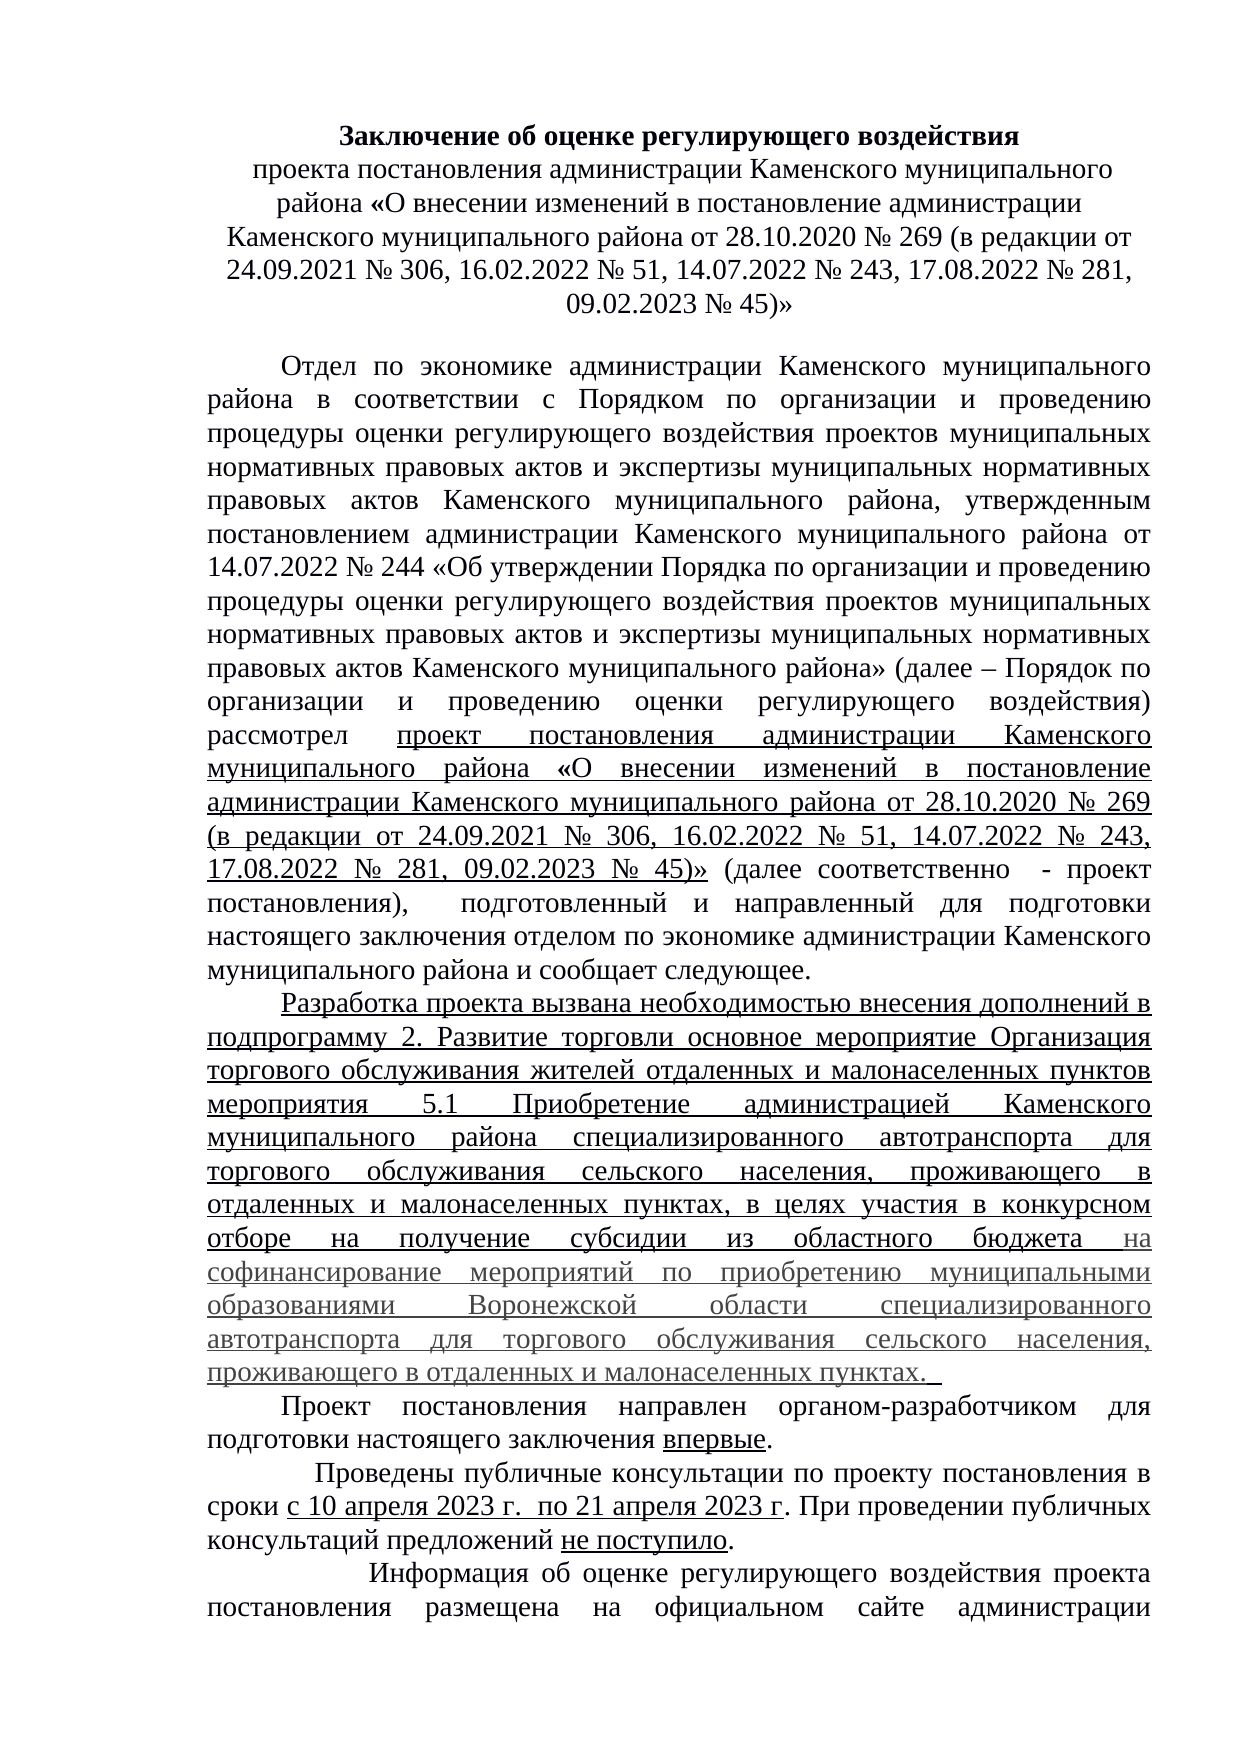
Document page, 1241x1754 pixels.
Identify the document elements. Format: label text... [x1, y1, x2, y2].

text Отдел по экономике администрации Каменского муниципального района в соответствии с Порядком по организации и проведению процедуры оценки регулирующего воздействия проектов муниципальных нормативных правовых актов и экспертизы муниципальных нормативных правовых актов Каменского муниципального района, утвержденным постановлением администрации Каменского муниципального района от 14.07.2022 № 244 «Об утверждении Порядка по организации и проведению процедуры оценки регулирующего воздействия проектов муниципальных нормативных правовых актов и экспертизы муниципальных нормативных правовых актов Каменского муниципального района» (далее – Порядок по организации и проведению оценки регулирующего воздействия) рассмотрел проект постановления администрации Каменского муниципального района «О внесении изменений в постановление администрации Каменского муниципального района от 28.10.2020 № 269 (в редакции от 24.09.2021 № 306, 16.02.2022 № 51, 14.07.2022 № 243, 17.08.2022 № 281, 09.02.2023 № 45)» (далее соответственно - проект постановления), подготовленный и направленный для подготовки настоящего заключения отделом по экономике администрации Каменского муниципального района и сообщает следующее. [207, 348, 1152, 780]
text проекта постановления администрации Каменского муниципального района «О внесении изменений в постановление администрации Каменского муниципального района от 28.10.2020 № 269 (в редакции от 24.09.2021 № 306, 16.02.2022 № 51, 14.07.2022 № 243, 17.08.2022 № 281, 09.02.2023 № 45)» [207, 152, 1152, 319]
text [207, 1556, 1152, 1623]
text Разработка проекта вызвана необходимостью внесения дополнений в подпрограмму 2. Развитие торговли основное мероприятие Организация торгового обслуживания жителей отдаленных и малонаселенных пунктов мероприятия 5.1 Приобретение администрацией Каменского муниципального района специализированного автотранспорта для торгового обслуживания сельского населения, проживающего в отдаленных и малонаселенных пунктах, в целях участия в конкурсном отборе на получение субсидии из областного бюджета на софинансирование мероприятий по приобретению муниципальными образованиями Воронежской области специализированного автотранспорта для торгового обслуживания сельского населения, проживающего в отдаленных и малонаселенных пунктах. [207, 985, 1152, 1048]
text Проект постановления направлен органом-разработчиком для подготовки настоящего заключения впервые. [207, 1388, 1152, 1455]
text Заключение об оценке регулирующего воздействия [207, 118, 1152, 152]
text Проведены публичные консультации по проекту постановления в сроки с 10 апреля 2023 г. по 21 апреля 2023 г. При проведении публичных консультаций предложений не поступило. [207, 1455, 1152, 1556]
text Отдел по экономике администрации Каменского муниципального района в соответствии с Порядком по организации и проведению процедуры оценки регулирующего воздействия проектов муниципальных нормативных правовых актов и экспертизы муниципальных нормативных правовых актов Каменского муниципального района, утвержденным постановлением администрации Каменского муниципального района от 14.07.2022 № 244 «Об утверждении Порядка по организации и проведению процедуры оценки регулирующего воздействия проектов муниципальных нормативных правовых актов и экспертизы муниципальных нормативных правовых актов Каменского муниципального района» (далее – Порядок по организации и проведению оценки регулирующего воздействия) рассмотрел проект постановления администрации Каменского муниципального района «О внесении изменений в постановление администрации Каменского муниципального района от 28.10.2020 № 269 (в редакции от 24.09.2021 № 306, 16.02.2022 № 51, 14.07.2022 № 243, 17.08.2022 № 281, 09.02.2023 № 45)» (далее соответственно - проект постановления), подготовленный и направленный для подготовки настоящего заключения отделом по экономике администрации Каменского муниципального района и сообщает следующее. [207, 815, 1152, 985]
